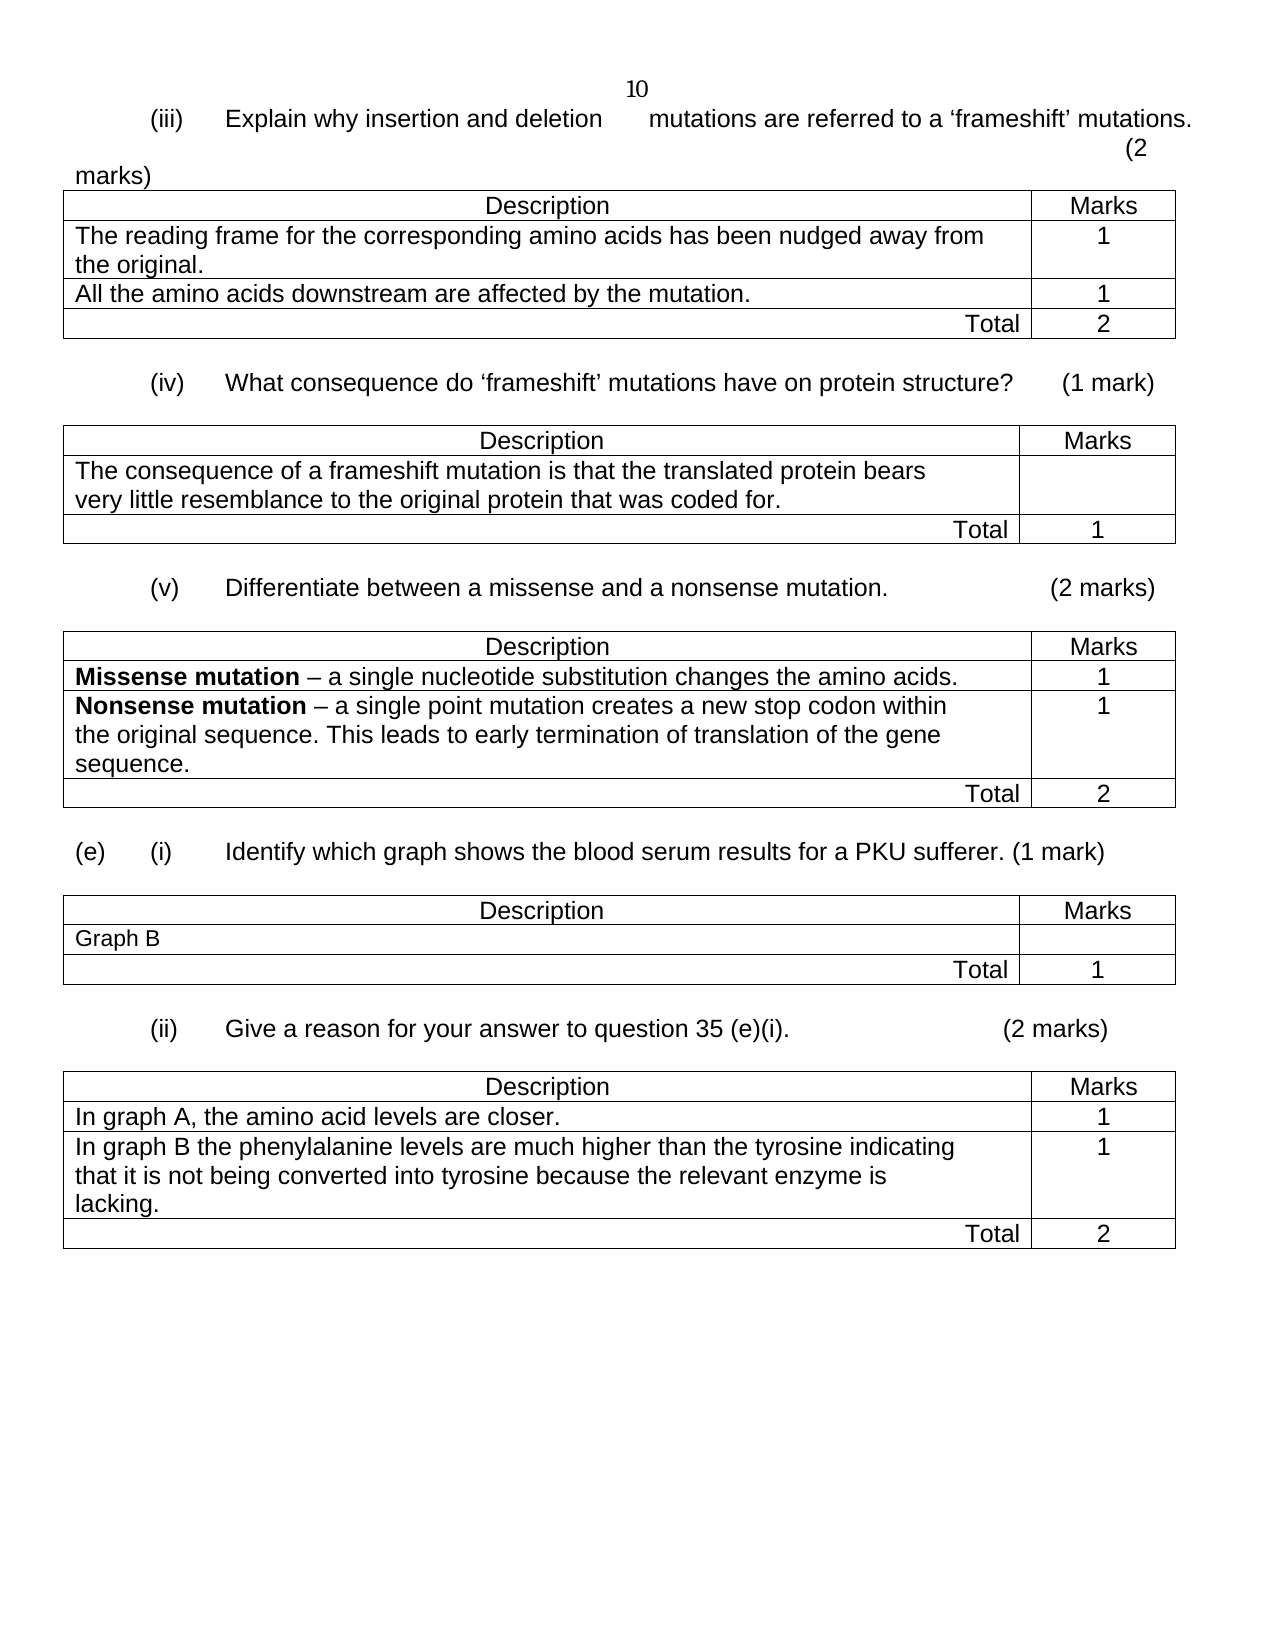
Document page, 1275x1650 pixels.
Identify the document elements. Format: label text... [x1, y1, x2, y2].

table_header Marks [1020, 896, 1175, 924]
table_cell Total [64, 1219, 1031, 1248]
table_header Marks [1032, 632, 1175, 660]
table_cell Missense mutation – a single nucleotide substitution changes the amino acids. [64, 661, 1031, 690]
table_cell All the amino acids downstream are affected by the mutation. [64, 279, 1031, 308]
table_cell 1 [1032, 221, 1175, 278]
table_cell In graph A, the amino acid levels are closer. [64, 1102, 1031, 1131]
table_cell Nonsense mutation – a single point mutation creates a new stop codon within the original sequence. This leads to early termination of translation of the gene sequence. [64, 691, 1031, 777]
table_cell 2 [1032, 1219, 1175, 1248]
table_header Marks [1032, 1072, 1175, 1101]
table_cell 1 [1020, 955, 1175, 984]
table_cell 1 [1032, 691, 1175, 777]
table_cell Total [64, 515, 1019, 543]
table_cell 2 [1032, 309, 1175, 338]
list Give a reason for your answer to question 35 (e)(i). (2 marks) [150, 1014, 1200, 1042]
table_header Description [64, 896, 1019, 924]
table_cell Total [64, 779, 1031, 807]
text (v) Differentiate between a missense and a nonsense mutation. (2 marks) [75, 573, 1200, 602]
table_header Marks [1020, 426, 1175, 455]
table_cell The reading frame for the corresponding amino acids has been nudged away from the original. [64, 221, 1031, 278]
table_cell 1 [1032, 1132, 1175, 1218]
table_cell Graph B [64, 925, 1019, 954]
table_cell 1 [1032, 661, 1175, 690]
table_header Description [64, 632, 1031, 660]
table_cell The consequence of a frameshift mutation is that the translated protein bears very little resemblance to the original protein that was coded for. [64, 456, 1019, 513]
table_cell 1 [1032, 1102, 1175, 1131]
table_cell 1 [1020, 515, 1175, 543]
table_header Marks [1032, 191, 1175, 220]
table_header Description [64, 1072, 1031, 1101]
text (e) (i) Identify which graph shows the blood serum results for a PKU sufferer. (1 mark) [75, 837, 1200, 866]
table_cell Total [64, 309, 1031, 338]
table_header Description [64, 191, 1031, 220]
table_cell 1 [1032, 279, 1175, 308]
table_cell 2 [1032, 779, 1175, 807]
table_cell Total [64, 955, 1019, 984]
text (iv) What consequence do ‘frameshift’ mutations have on protein structure? (1 mark) [75, 368, 1200, 396]
table_cell [1020, 925, 1175, 954]
table_cell [1020, 456, 1175, 513]
text (iii) Explain why insertion and deletion mutations are referred to a ‘frameshift’ mutations. (2 marks) [75, 104, 1200, 190]
table_cell In graph B the phenylalanine levels are much higher than the tyrosine indicating that it is not being converted into tyrosine because the relevant enzyme is lacking. [64, 1132, 1031, 1218]
table_header Description [64, 426, 1019, 455]
